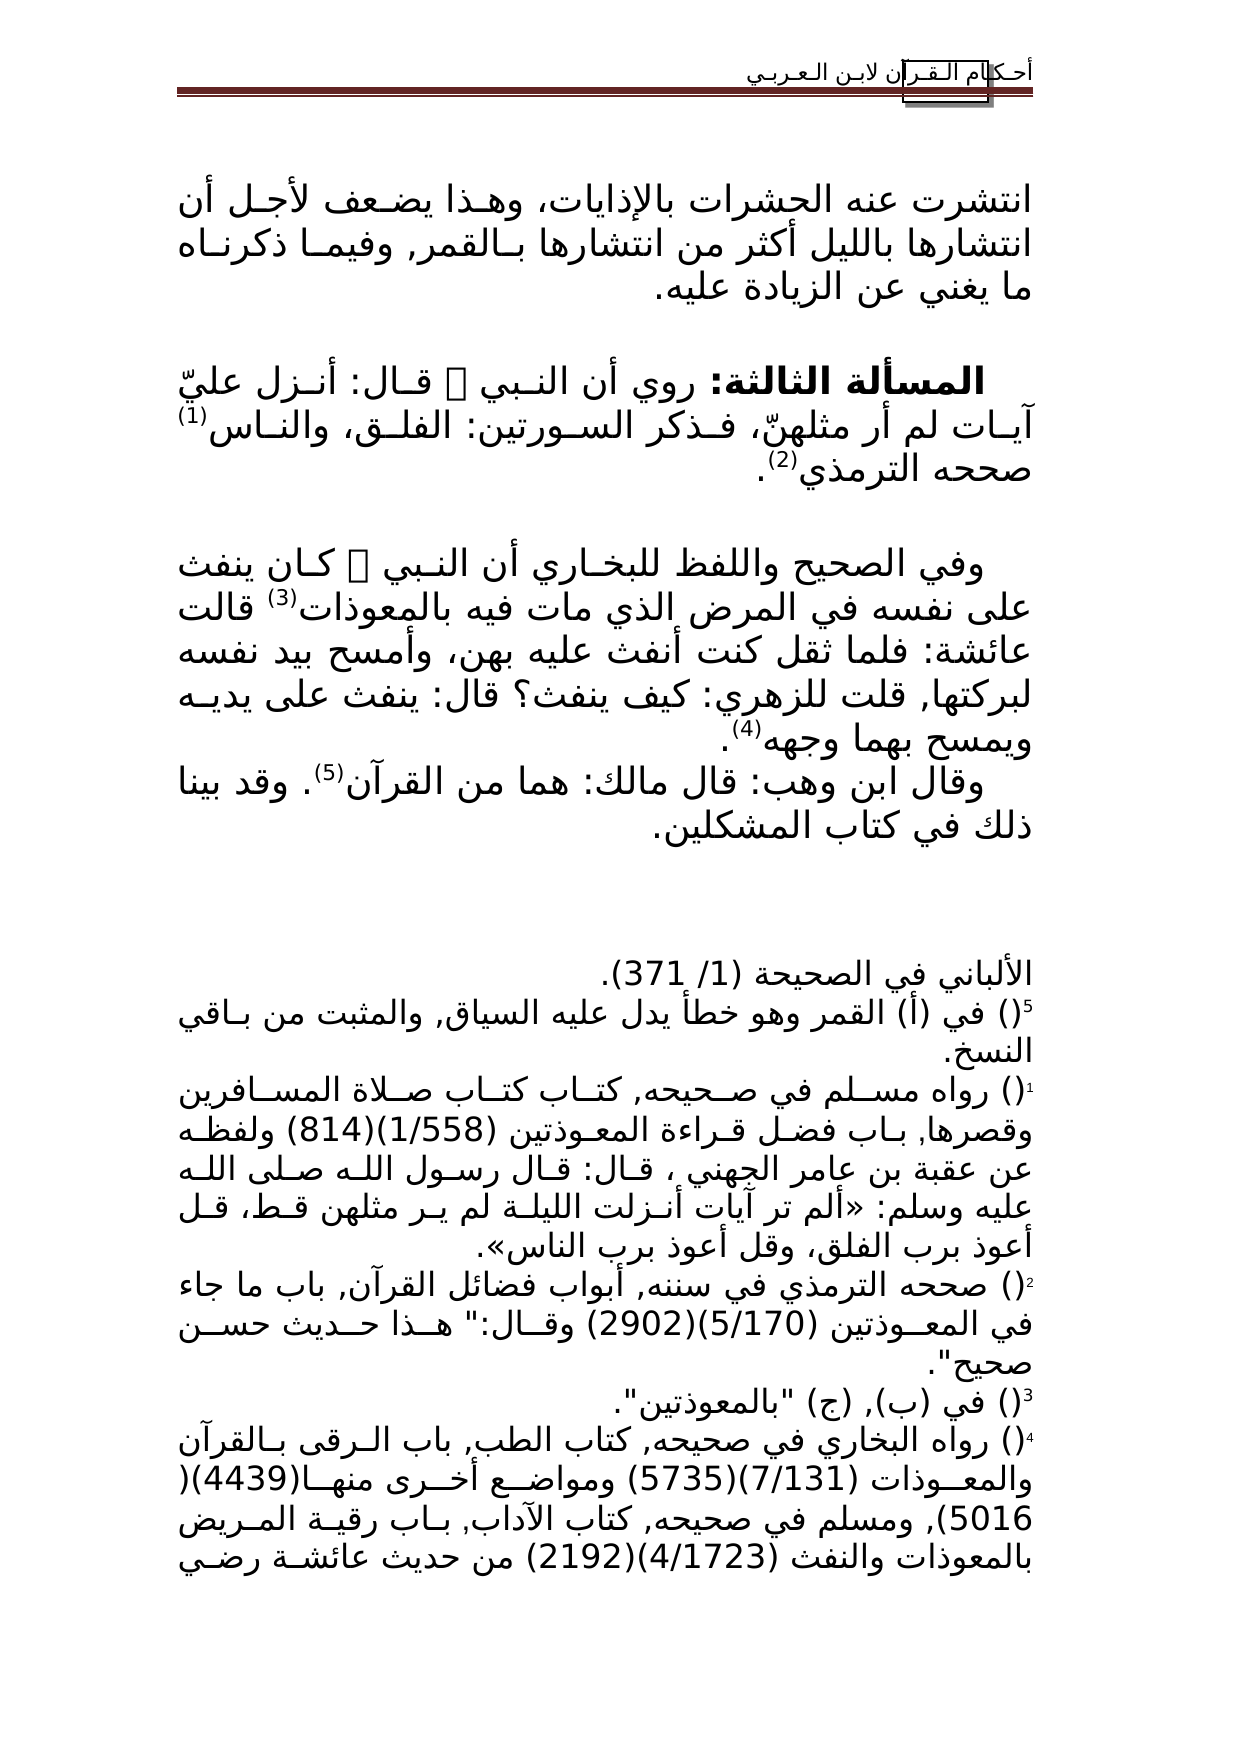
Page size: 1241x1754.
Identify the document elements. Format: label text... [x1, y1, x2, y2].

text وفي الصحيح واللفظ للبخاري أن النبي كان ينفث على نفسه في المرض الذي مات فيه بالمعوذات() قالت عائشة: فلما ثقل كنت أنفث عليه بهن، وأمسح بيد نفسه لبركتها, قلت للزهري: كيف ينفث؟ قال: ينفث على يديه ويمسح بهما وجهه(). [177, 542, 1033, 760]
text المسألة الثالثة: روي أن النبي قال: أنزل عليّ آيات لم أر مثلهنّ، فذكر السورتين: الفلق، والناس() صححه الترمذي(). [177, 359, 1033, 491]
text ووجه أنه الذَكَر() أو الليل لا يخفى, ووجه أنه القمر لما يتعلق به من جهة عبادة الجهال له واعتقاد الطبائعيين أنه يفعل الفاكهة أو تنفعل عنه، أو لأنه إذا طلع بالليل انتشرت عنه الحشرات بالإذايات، وهذا يضعف لأجل أن انتشارها بالليل أكثر من انتشارها بالقمر, وفيما ذكرناه ما يغني عن الزيادة عليه. [177, 178, 1033, 308]
text وقال ابن وهب: قال مالك: هما من القرآن(). وقد بينا ذلك في كتاب المشكلين. [177, 760, 1033, 847]
